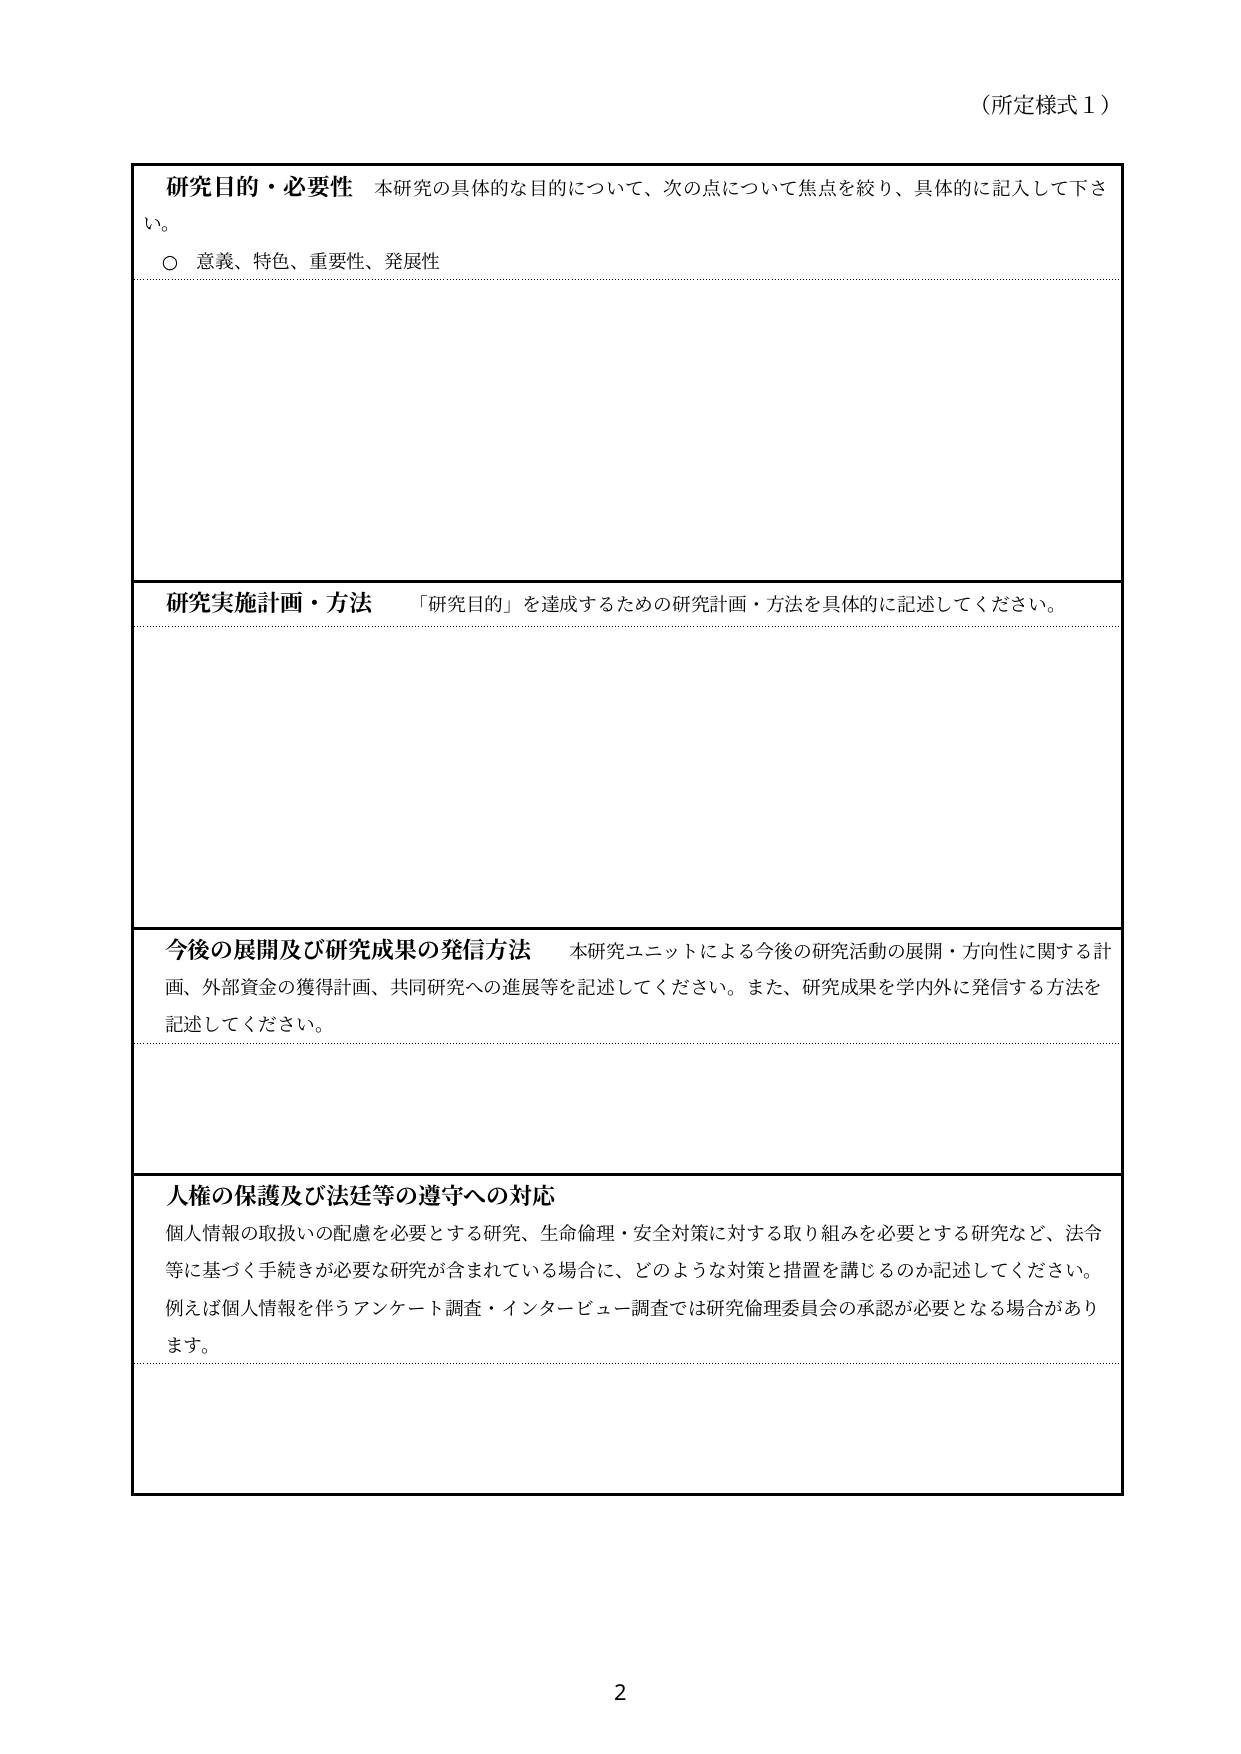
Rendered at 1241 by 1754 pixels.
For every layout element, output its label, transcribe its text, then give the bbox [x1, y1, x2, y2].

table_cell 人権の保護及び法廷等の遵守への対応 個人情報の取扱いの配慮を必要とする研究、生命倫理・安全対策に対する取り組みを必要とする研究など、法令等に基づく手続きが必要な研究が含まれている場合に、どのような対策と措置を講じるのか記述してください。例えば個人情報を伴うアンケート調査・インタービュー調査では研究倫理委員会の承認が必要となる場合があります。 [134, 1176, 1121, 1363]
table_cell 今後の展開及び研究成果の発信方法 本研究ユニットによる今後の研究活動の展開・方向性に関する計画、外部資金の獲得計画、共同研究への進展等を記述してください。また、研究成果を学内外に発信する方法を記述してください。 [134, 930, 1121, 1043]
table_header 研究目的・必要性 本研究の具体的な目的について、次の点について焦点を絞り、具体的に記入して下さい。 ○ 意義、特色、重要性、発展性 [134, 166, 1121, 279]
table_cell 研究実施計画・方法 「研究目的」を達成するための研究計画・方法を具体的に記述してください。 [134, 583, 1121, 626]
table_cell [134, 1043, 1121, 1172]
table_cell [134, 279, 1121, 580]
table_cell [134, 1363, 1121, 1493]
table_cell [134, 626, 1121, 927]
